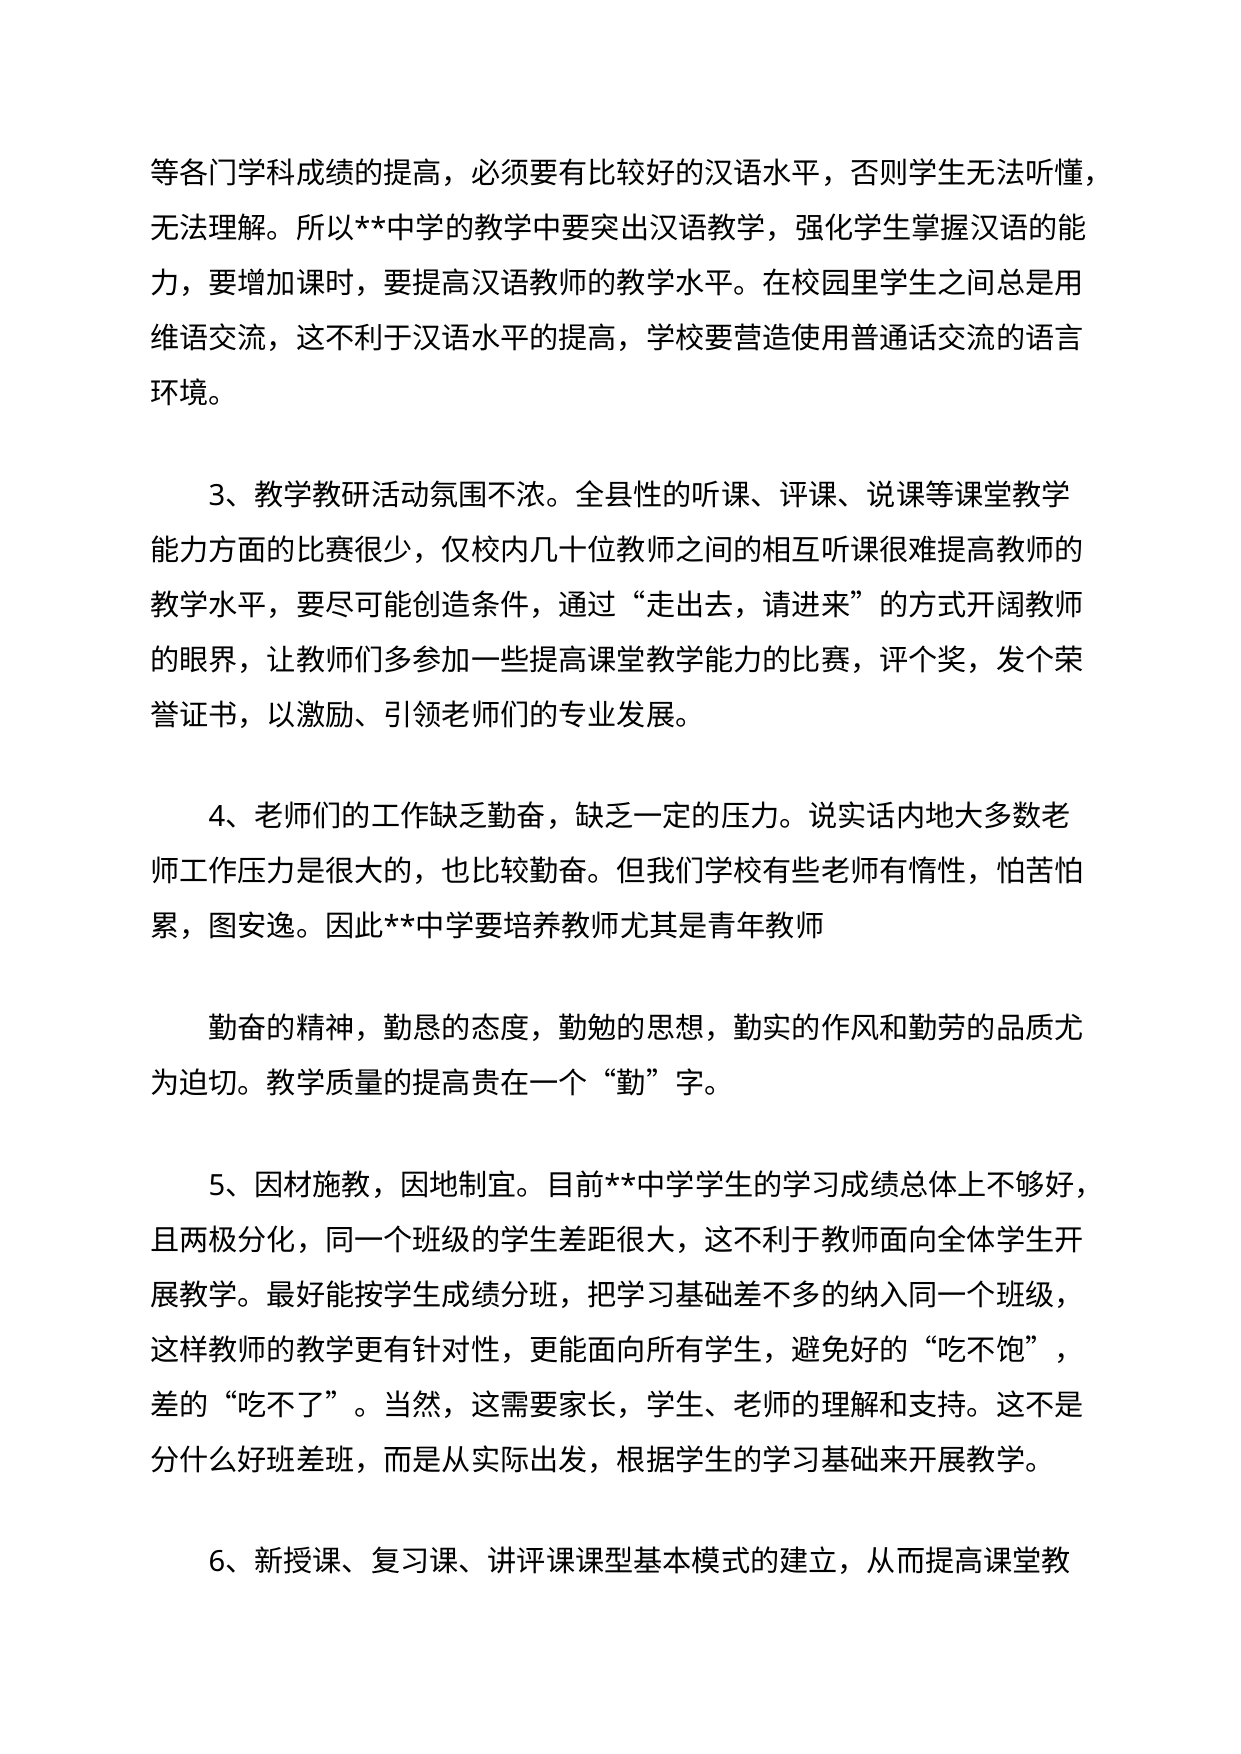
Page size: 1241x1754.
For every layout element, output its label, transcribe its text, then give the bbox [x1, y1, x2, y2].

text 勤奋的精神，勤恳的态度，勤勉的思想，勤实的作风和勤劳的品质尤为迫切。教学质量的提高贵在一个“勤”字。 [150, 1005, 1090, 1102]
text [150, 150, 1090, 412]
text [150, 1538, 1090, 1580]
text 3、教学教研活动氛围不浓。全县性的听课、评课、说课等课堂教学能力方面的比赛很少，仅校内几十位教师之间的相互听课很难提高教师的教学水平，要尽可能创造条件，通过“走出去，请进来”的方式开阔教师的眼界，让教师们多参加一些提高课堂教学能力的比赛，评个奖，发个荣誉证书，以激励、引领老师们的专业发展。 [150, 471, 1090, 733]
text 4、老师们的工作缺乏勤奋，缺乏一定的压力。说实话内地大多数老师工作压力是很大的，也比较勤奋。但我们学校有些老师有惰性，怕苦怕累，图安逸。因此**中学要培养教师尤其是青年教师 [150, 793, 1090, 945]
text 5、因材施教，因地制宜。目前**中学学生的学习成绩总体上不够好，且两极分化，同一个班级的学生差距很大，这不利于教师面向全体学生开展教学。最好能按学生成绩分班，把学习基础差不多的纳入同一个班级，这样教师的教学更有针对性，更能面向所有学生，避免好的“吃不饱”，差的“吃不了”。当然，这需要家长，学生、老师的理解和支持。这不是分什么好班差班，而是从实际出发，根据学生的学习基础来开展教学。 [150, 1161, 1090, 1478]
